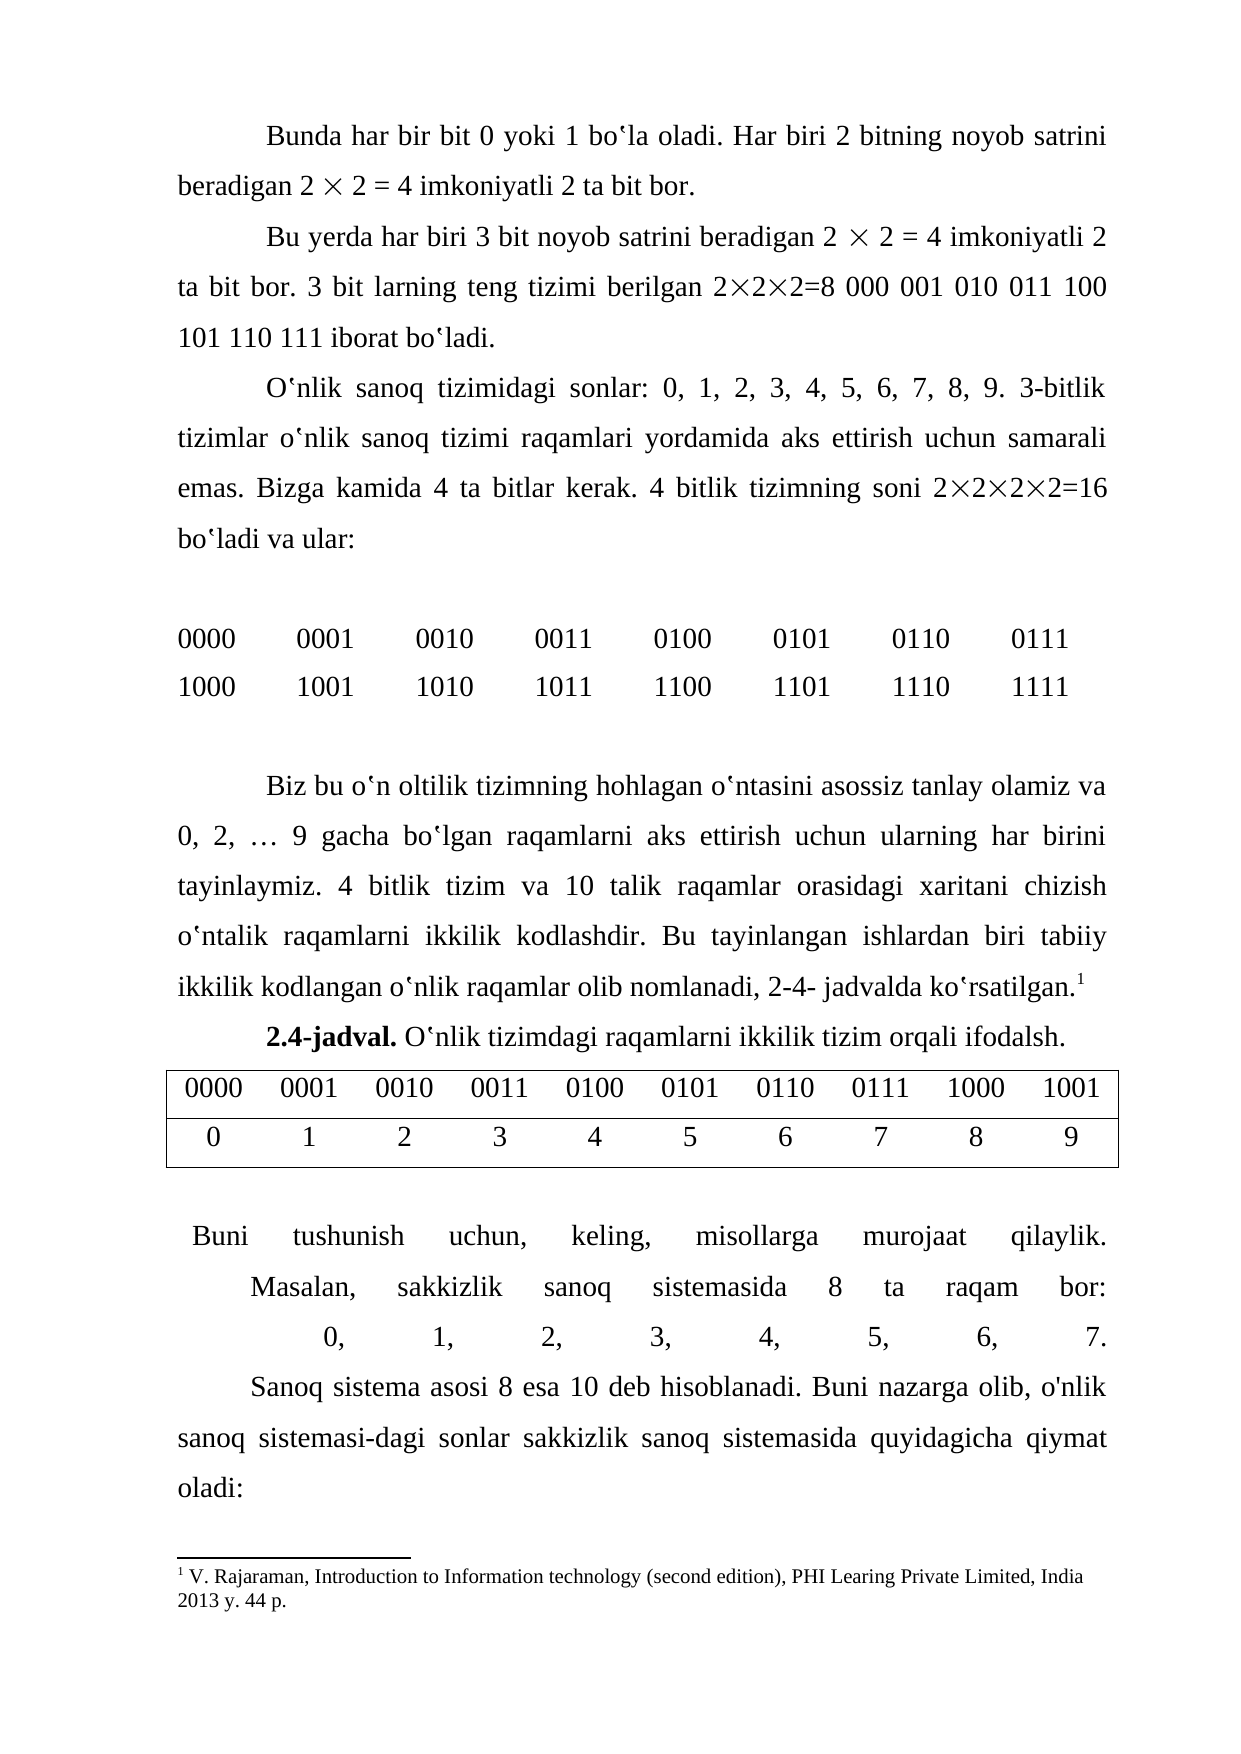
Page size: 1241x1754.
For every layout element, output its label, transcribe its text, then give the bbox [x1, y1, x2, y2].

table_header 0001 [285, 622, 404, 669]
table_header 0111 [833, 1071, 928, 1118]
table_header 0100 [547, 1071, 642, 1118]
table_header 0110 [880, 622, 999, 669]
table_cell 1010 [404, 670, 523, 717]
table_cell 1111 [1000, 670, 1119, 717]
table_cell 8 [928, 1119, 1023, 1167]
table_header 1000 [928, 1071, 1023, 1118]
table_cell 6 [738, 1119, 833, 1167]
table_cell 1101 [761, 670, 880, 717]
table_header 0101 [642, 1071, 737, 1118]
table_header 1001 [1024, 1071, 1118, 1118]
table_header 0101 [761, 622, 880, 669]
table_cell 1000 [166, 670, 285, 717]
table_cell 1110 [880, 670, 999, 717]
table_header 0011 [452, 1071, 547, 1118]
table_header 0010 [404, 622, 523, 669]
table_header 0110 [738, 1071, 833, 1118]
table_cell 1001 [285, 670, 404, 717]
table_cell 7 [833, 1119, 928, 1167]
table_cell 4 [547, 1119, 642, 1167]
table_cell 1 [261, 1119, 357, 1167]
table_header 0011 [523, 622, 642, 669]
table_cell 5 [642, 1119, 737, 1167]
table_header 0000 [166, 622, 285, 669]
table_cell 1100 [642, 670, 761, 717]
table_header 0000 [167, 1071, 261, 1118]
text Biz bu oʽn oltilik tizimning hohlagan oʽntasini asossiz tanlay olamiz va 0, 2, … 9 gacha boʽlgan raqamlarni aks ettirish uchun ularning har birini tayinlaymiz. 4 bitlik tizim va 10 talik raqamlar orasidagi xaritani chizish oʽntalik raqamlarni ikkilik kodlashdir. Bu tayinlangan ishlardan biri tabiiy ikkilik kodlangan oʽnlik raqamlar olib nomlanadi, 2-4- jadvalda koʽrsatilgan. [177, 768, 1107, 1002]
text 2.4-jadval. Oʽnlik tizimdagi raqamlarni ikkilik tizim orqali ifodalsh. [177, 1019, 1107, 1053]
table_cell 2 [357, 1119, 452, 1167]
text Bunda har bir bit 0 yoki 1 boʽla oladi. Har biri 2 bitning noyob satrini beradigan 2 2 = 4 imkoniyatli 2 ta bit bor. [177, 118, 1107, 202]
text Bu yerda har biri 3 bit noyob satrini beradigan 2 2 = 4 imkoniyatli 2 ta bit bor. 3 bit larning teng tizimi berilgan 222=8 000 001 010 011 100 101 110 111 iborat boʽladi. [177, 219, 1107, 353]
table_cell 0 [167, 1119, 261, 1167]
table_header 0100 [642, 622, 761, 669]
table_header 0001 [261, 1071, 357, 1118]
table_header 0111 [1000, 622, 1119, 669]
table_cell 1011 [523, 670, 642, 717]
table_header 0010 [357, 1071, 452, 1118]
table_cell 9 [1024, 1119, 1118, 1167]
text Oʽnlik sanoq tizimidagi sonlar: 0, 1, 2, 3, 4, 5, 6, 7, 8, 9. 3-bitlik tizimlar oʽnlik sanoq tizimi raqamlari yordamida aks ettirish uchun samarali emas. Bizga kamida 4 ta bitlar kerak. 4 bitlik tizimning soni 2222=16 boʽladi va ular: [177, 370, 1107, 554]
table_cell 3 [452, 1119, 547, 1167]
text Buni tushunish uchun, keling, misollarga murojaat qilaylik. Masalan, sakkizlik sanoq sistemasida 8 ta raqam bor: 0, 1, 2, 3, 4, 5, 6, 7. Sanoq sistema asosi 8 esa 10 deb hisoblanadi. Buni nazarga olib, o'nlik sanoq sistemasi-dagi sonlar sakkizlik sanoq sistemasida quyidagicha qiymat oladi: [177, 1218, 1107, 1504]
